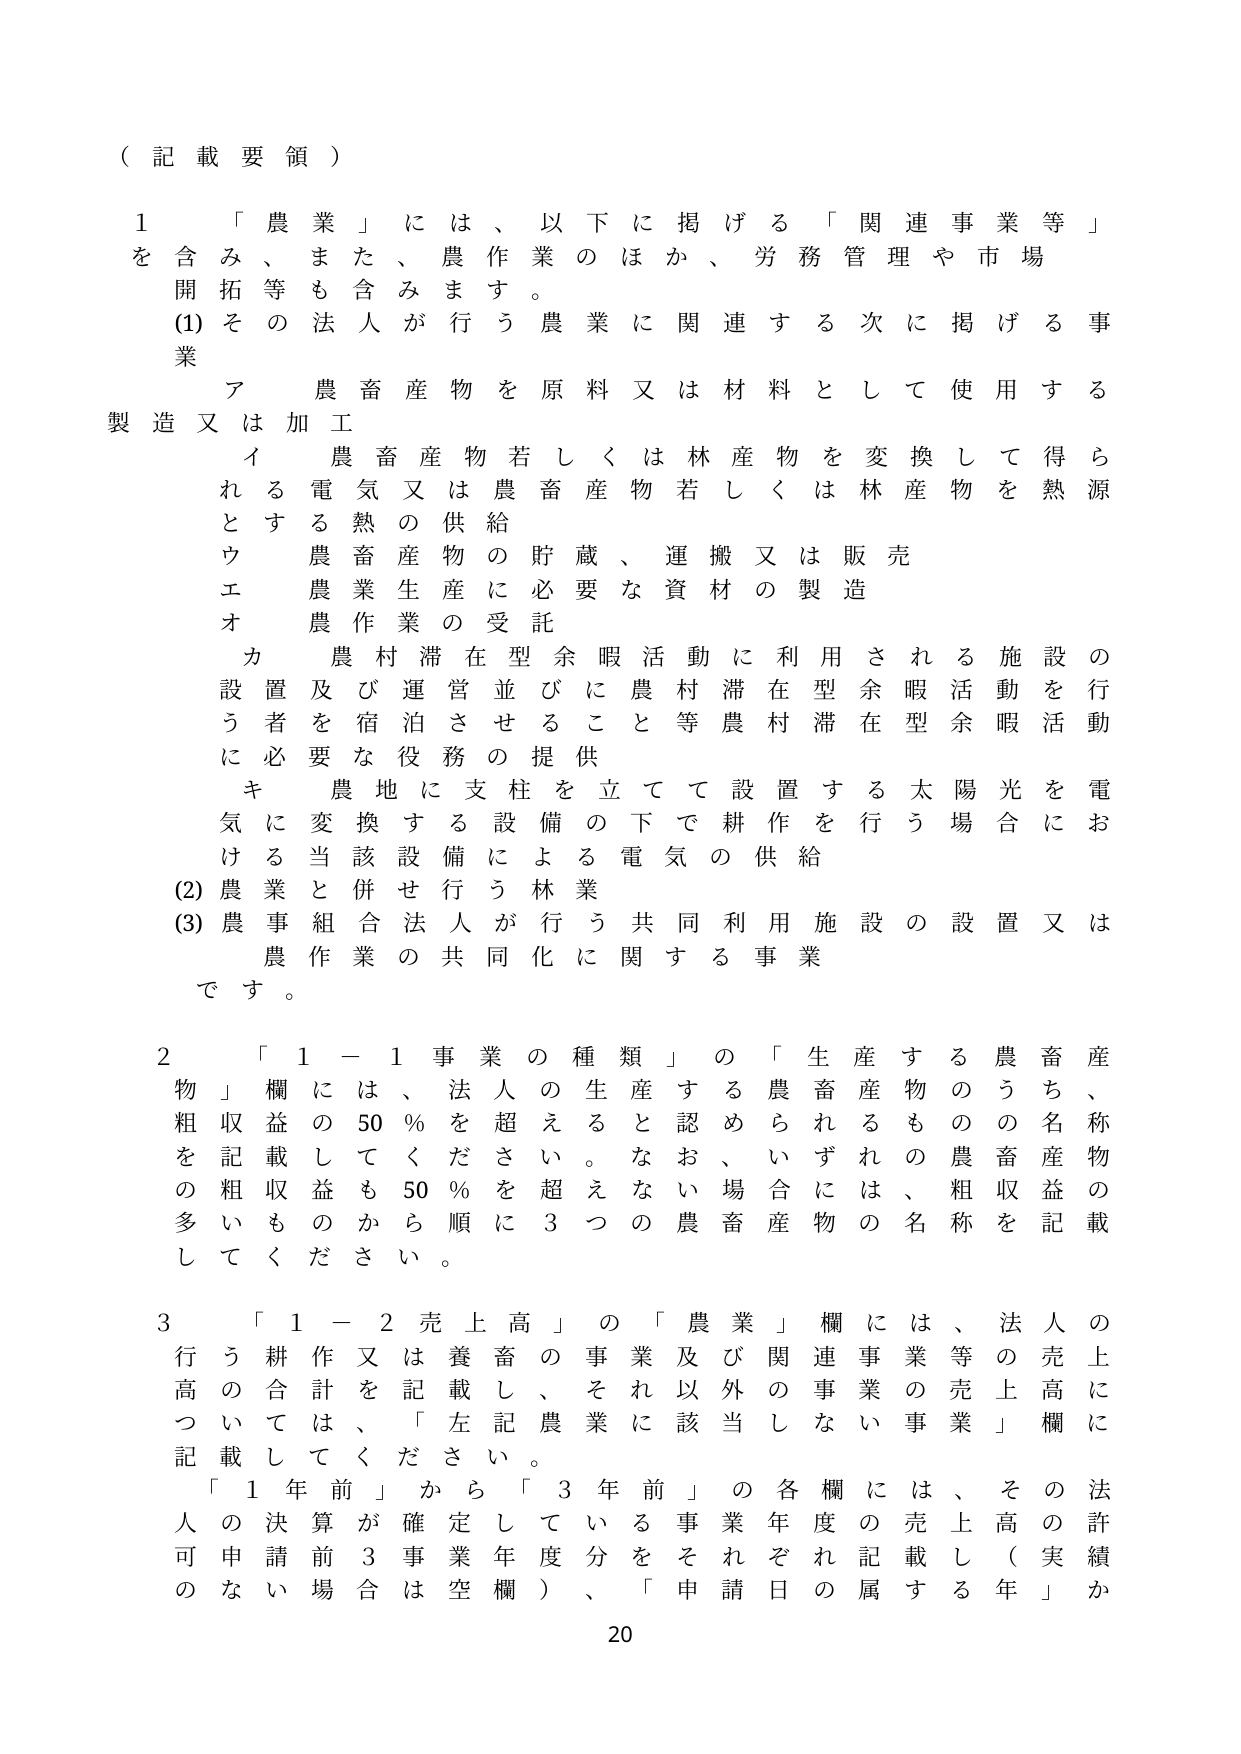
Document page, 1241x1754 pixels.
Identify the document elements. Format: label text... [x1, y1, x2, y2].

text (2) 農業と併せ行う林業 [154, 872, 1133, 905]
text （記載要領） [107, 138, 1133, 172]
text ア 農畜産物を原料又は材料として使用する製造又は加工 [107, 372, 1133, 438]
text キ 農地に支柱を立てて設置する太陽光を電気に変換する設備の下で耕作を行う場合における当該設備による電気の供給 [107, 772, 1133, 872]
text １ 「農業」には、以下に掲げる「関連事業等」を含み、また、農作業のほか、労務管理や市場 [130, 205, 1133, 272]
text (1) その法人が行う農業に関連する次に掲げる事業 [154, 305, 1133, 372]
text です。 [178, 972, 1133, 1005]
text オ 農作業の受託 [107, 605, 1133, 638]
text カ 農村滞在型余暇活動に利用される施設の設置及び運営並びに農村滞在型余暇活動を行う者を宿泊させること等農村滞在型余暇活動に必要な役務の提供 [107, 638, 1133, 772]
text (3) 農事組合法人が行う共同利用施設の設置又は農作業の共同化に関する事業 [154, 905, 1133, 972]
text イ 農畜産物若しくは林産物を変換して得られる電気又は農畜産物若しくは林産物を熱源とする熱の供給 [107, 438, 1133, 538]
text 開拓等も含みます。 [130, 272, 1133, 305]
text エ 農業生産に必要な資材の製造 [107, 572, 1133, 605]
text ウ 農畜産物の貯蔵、運搬又は販売 [107, 538, 1133, 572]
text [154, 1472, 1133, 1605]
text ３ 「１－２売上高」の「農業」欄には、法人の行う耕作又は養畜の事業及び関連事業等の売上高の合計を記載し、それ以外の事業の売上高については、「左記農業に該当しない事業」欄に記載してください。 [131, 1305, 1133, 1472]
text ２ 「１－１事業の種類」の「生産する農畜産物」欄には、法人の生産する農畜産物のうち、粗収益の50％を超えると認められるものの名称を記載してください。なお、いずれの農畜産物の粗収益も50％を超えない場合には、粗収益の多いものから順に３つの農畜産物の名称を記載してください。 [131, 1038, 1133, 1272]
